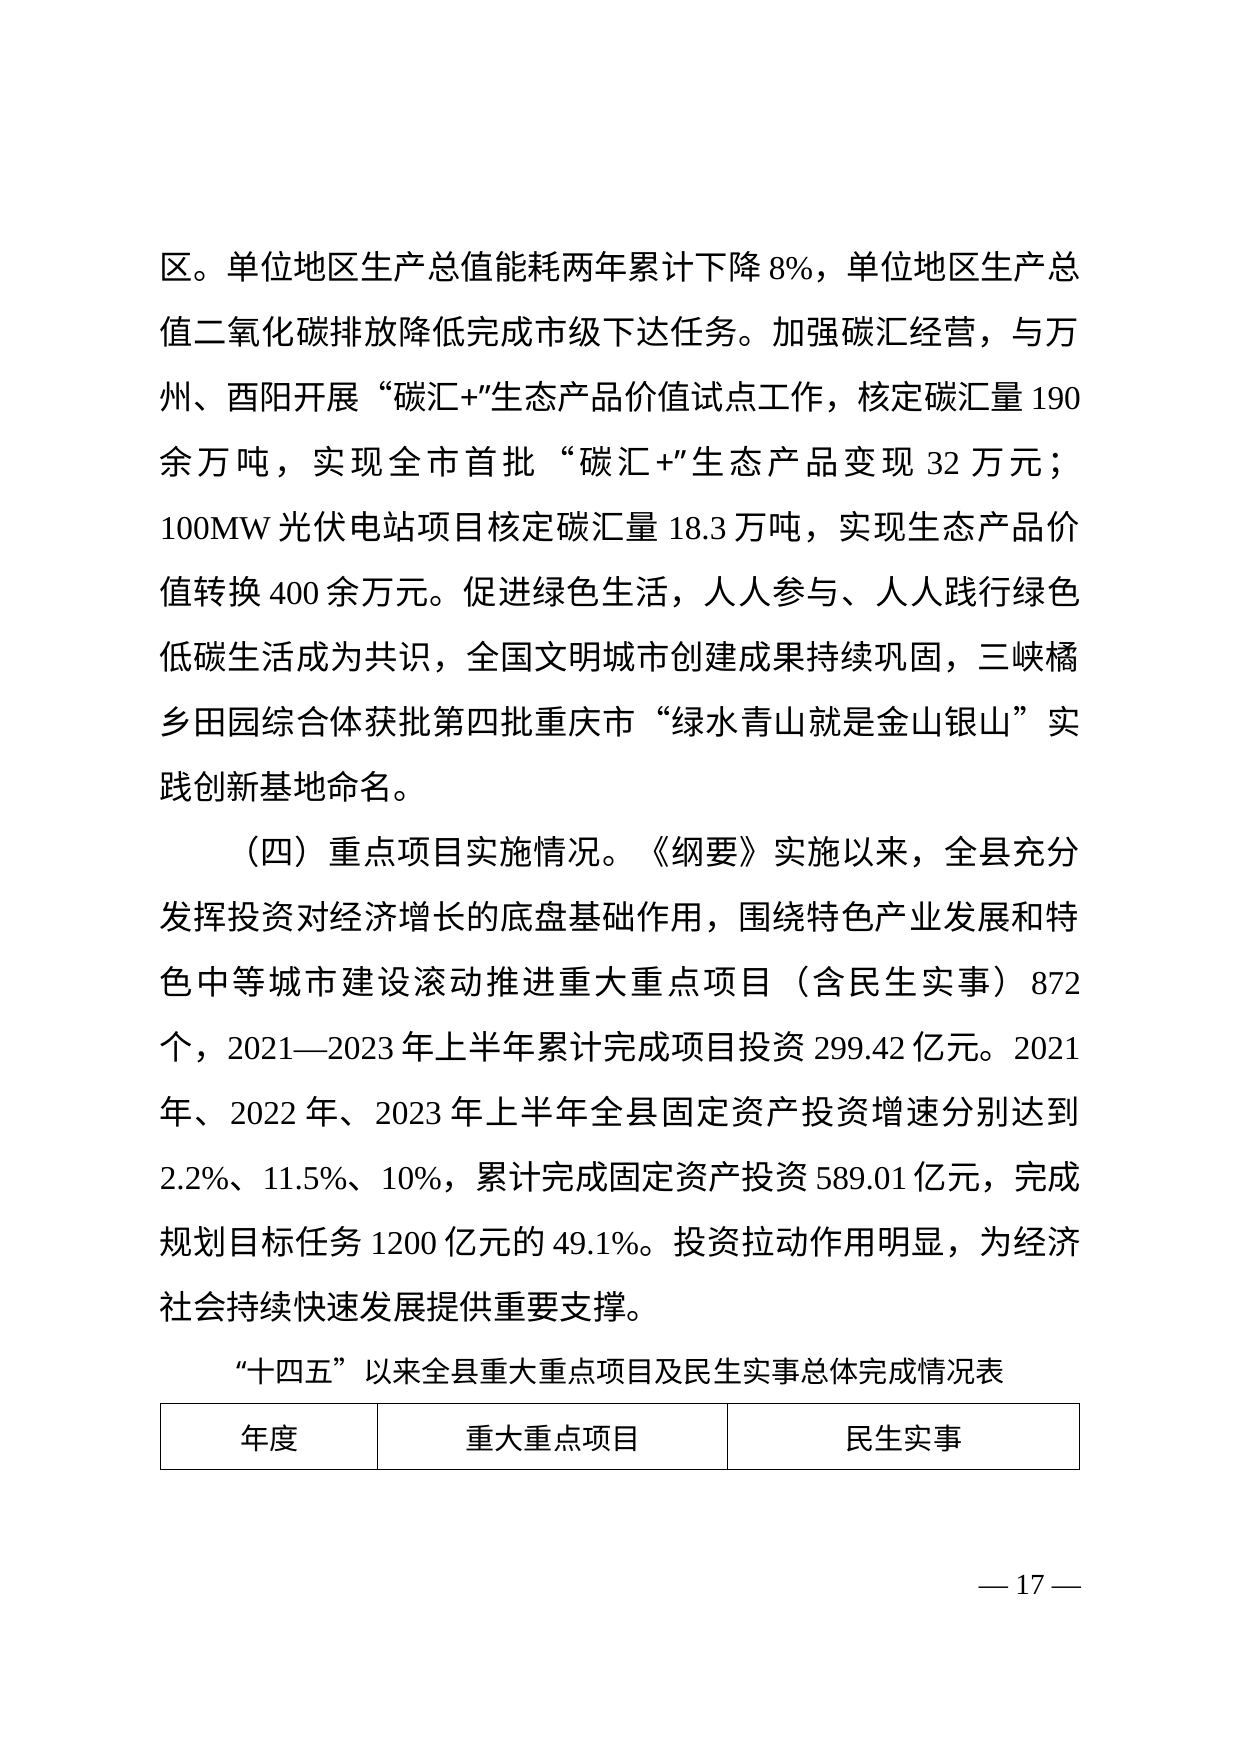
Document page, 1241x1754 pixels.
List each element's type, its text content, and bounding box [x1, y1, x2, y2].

table_header 民生实事 [728, 1404, 1079, 1469]
table_header 年度 [161, 1404, 377, 1469]
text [159, 233, 1081, 818]
text （四）重点项目实施情况。《纲要》实施以来，全县充分发挥投资对经济增长的底盘基础作用，围绕特色产业发展和特色中等城市建设滚动推进重大重点项目（含民生实事）872个，2021—2023年上半年累计完成项目投资299.42亿元。2021年、2022年、2023年上半年全县固定资产投资增速分别达到2.2%、11.5%、10%，累计完成固定资产投资589.01亿元，完成规划目标任务1200亿元的49.1%。投资拉动作用明显，为经济社会持续快速发展提供重要支撑。 [159, 818, 1081, 1338]
text “十四五”以来全县重大重点项目及民生实事总体完成情况表 [159, 1338, 1081, 1403]
table_header 重大重点项目 [378, 1404, 727, 1469]
